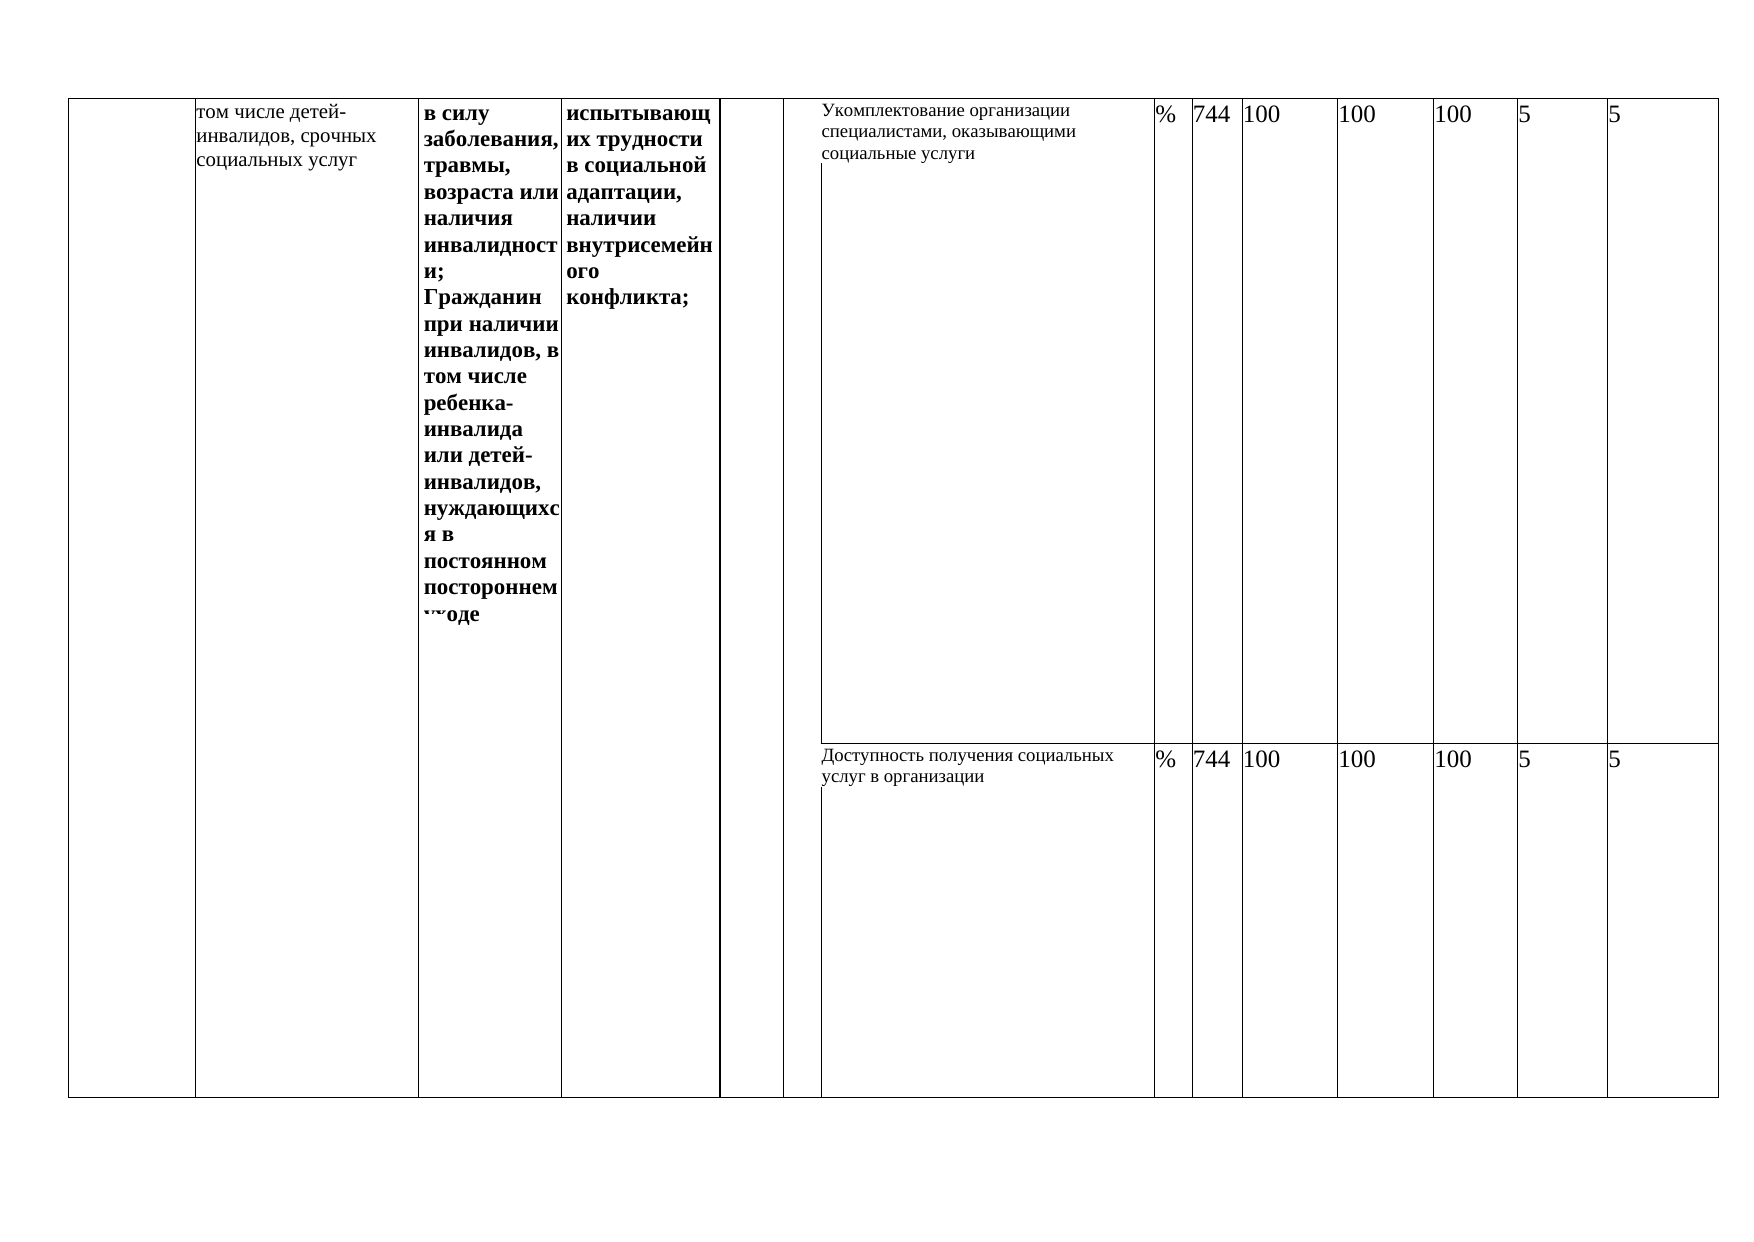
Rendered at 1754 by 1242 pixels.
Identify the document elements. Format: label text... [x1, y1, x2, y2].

table_cell 5 [1608, 99, 1718, 743]
table_cell 5 [1518, 744, 1607, 1097]
table_cell 744 [1193, 99, 1242, 743]
table_cell Доступность получения социальных услуг в организации [822, 744, 1154, 1097]
table_cell 100 [1243, 744, 1337, 1097]
table_cell 100 [1338, 99, 1433, 743]
table_cell Укомплектование организации специалистами, оказывающими социальные услуги [822, 99, 1154, 743]
table_cell 100 [1434, 744, 1517, 1097]
table_cell 100 [1434, 99, 1517, 743]
table_cell 5 [1518, 99, 1607, 743]
table_cell % [1155, 99, 1192, 743]
table_cell 5 [1608, 744, 1718, 1097]
table_cell % [1155, 744, 1192, 1097]
table_cell 100 [1338, 744, 1433, 1097]
table_cell 744 [1193, 744, 1242, 1097]
table_cell 100 [1243, 99, 1337, 743]
